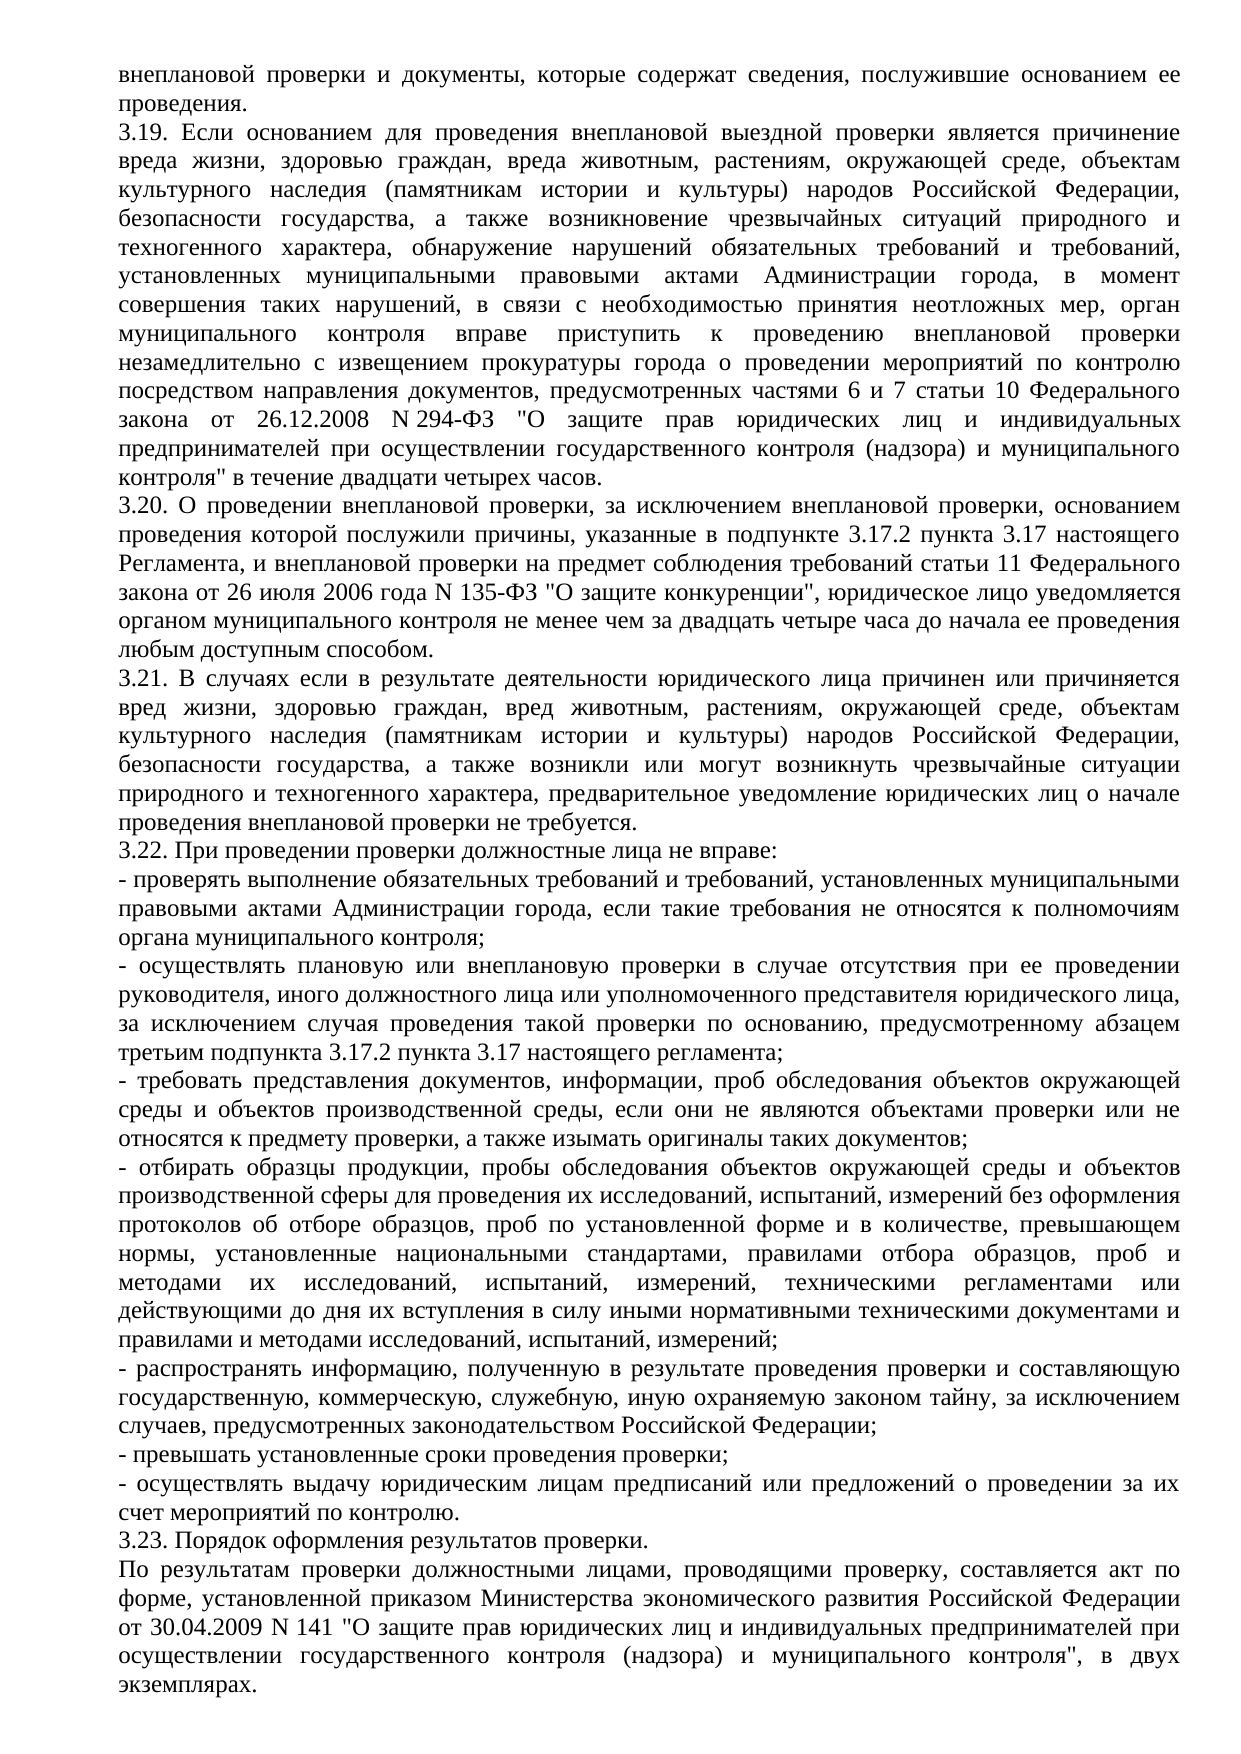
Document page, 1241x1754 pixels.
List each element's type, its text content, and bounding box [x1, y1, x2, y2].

text - проверять выполнение обязательных требований и требований, установленных муниципальными правовыми актами Администрации города, если такие требования не относятся к полномочиям органа муниципального контроля; [118, 864, 1181, 950]
text 3.22. При проведении проверки должностные лица не вправе: [118, 835, 1181, 864]
text - распространять информацию, полученную в результате проведения проверки и составляющую государственную, коммерческую, служебную, иную охраняемую законом тайну, за исключением случаев, предусмотренных законодательством Российской Федерации; [118, 1353, 1181, 1439]
text - требовать представления документов, информации, проб обследования объектов окружающей среды и объектов производственной среды, если они не являются объектами проверки или не относятся к предмету проверки, а также изымать оригиналы таких документов; [118, 1065, 1181, 1152]
text 3.23. Порядок оформления результатов проверки. [118, 1525, 1181, 1554]
text 3.20. О проведении внеплановой проверки, за исключением внеплановой проверки, основанием проведения которой послужили причины, указанные в подпункте 3.17.2 пункта 3.17 настоящего Регламента, и внеплановой проверки на предмет соблюдения требований статьи 11 Федерального закона от 26 июля 2006 года N 135-ФЗ "О защите конкуренции", юридическое лицо уведомляется органом муниципального контроля не менее чем за двадцать четыре часа до начала ее проведения любым доступным способом. [118, 490, 1181, 663]
text - осуществлять выдачу юридическим лицам предписаний или предложений о проведении за их счет мероприятий по контролю. [118, 1468, 1181, 1525]
text - отбирать образцы продукции, пробы обследования объектов окружающей среды и объектов производственной сферы для проведения их исследований, испытаний, измерений без оформления протоколов об отборе образцов, проб по установленной форме и в количестве, превышающем нормы, установленные национальными стандартами, правилами отбора образцов, проб и методами их исследований, испытаний, измерений, техническими регламентами или действующими до дня их вступления в силу иными нормативными техническими документами и правилами и методами исследований, испытаний, измерений; [118, 1152, 1181, 1353]
text - осуществлять плановую или внеплановую проверки в случае отсутствия при ее проведении руководителя, иного должностного лица или уполномоченного представителя юридического лица, за исключением случая проведения такой проверки по основанию, предусмотренному абзацем третьим подпункта 3.17.2 пункта 3.17 настоящего регламента; [118, 950, 1181, 1065]
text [118, 59, 1181, 117]
text 3.21. В случаях если в результате деятельности юридического лица причинен или причиняется вред жизни, здоровью граждан, вред животным, растениям, окружающей среде, объектам культурного наследия (памятникам истории и культуры) народов Российской Федерации, безопасности государства, а также возникли или могут возникнуть чрезвычайные ситуации природного и техногенного характера, предварительное уведомление юридических лиц о начале проведения внеплановой проверки не требуется. [118, 663, 1181, 835]
text - превышать установленные сроки проведения проверки; [118, 1439, 1181, 1468]
text 3.19. Если основанием для проведения внеплановой выездной проверки является причинение вреда жизни, здоровью граждан, вреда животным, растениям, окружающей среде, объектам культурного наследия (памятникам истории и культуры) народов Российской Федерации, безопасности государства, а также возникновение чрезвычайных ситуаций природного и техногенного характера, обнаружение нарушений обязательных требований и требований, установленных муниципальными правовыми актами Администрации города, в момент совершения таких нарушений, в связи с необходимостью принятия неотложных мер, орган муниципального контроля вправе приступить к проведению внеплановой проверки незамедлительно с извещением прокуратуры города о проведении мероприятий по контролю посредством направления документов, предусмотренных частями 6 и 7 статьи 10 Федерального закона от 26.12.2008 N 294-ФЗ "О защите прав юридических лиц и индивидуальных предпринимателей при осуществлении государственного контроля (надзора) и муниципального контроля" в течение двадцати четырех часов. [118, 117, 1181, 490]
text По результатам проверки должностными лицами, проводящими проверку, составляется акт по форме, установленной приказом Министерства экономического развития Российской Федерации от 30.04.2009 N 141 "О защите прав юридических лиц и индивидуальных предпринимателей при осуществлении государственного контроля (надзора) и муниципального контроля", в двух экземплярах. [118, 1554, 1181, 1698]
